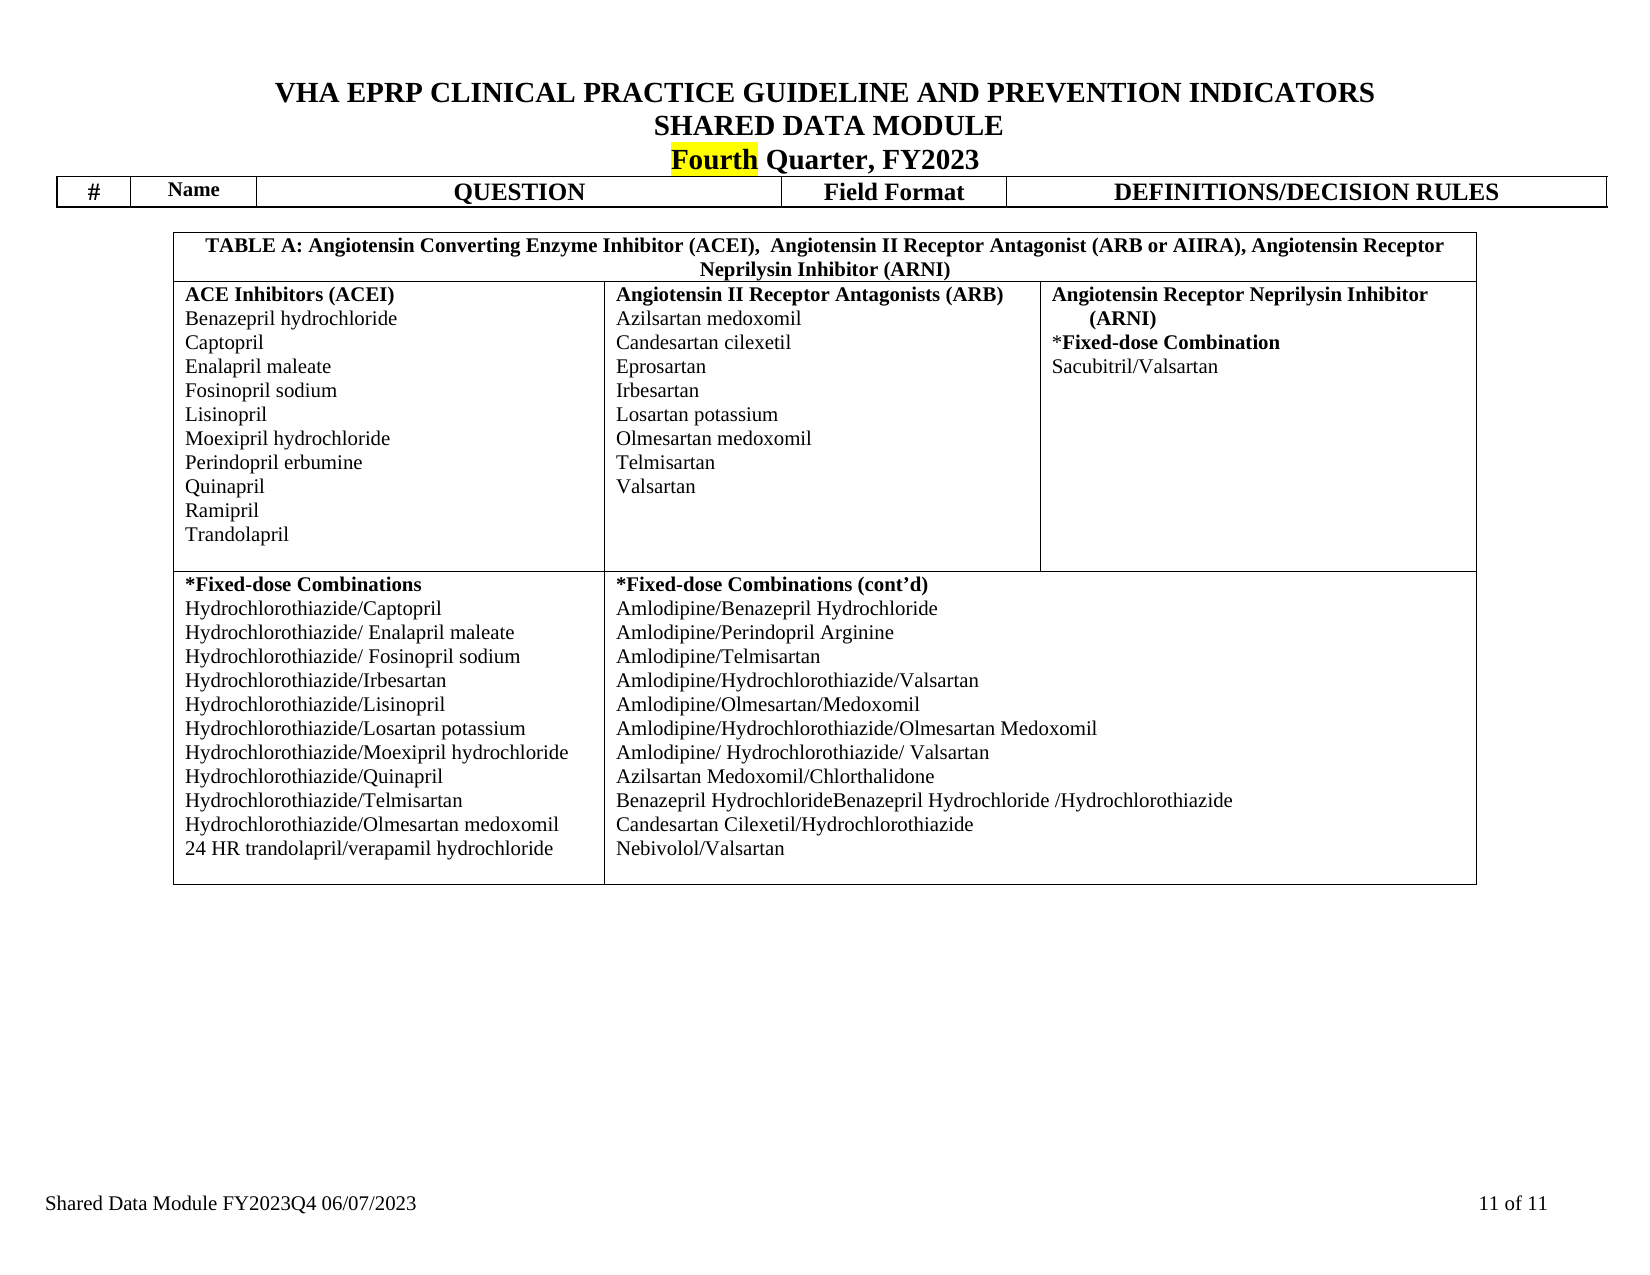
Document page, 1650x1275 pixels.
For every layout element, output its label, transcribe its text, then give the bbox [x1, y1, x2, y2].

table_cell ACE Inhibitors (ACEI) Benazepril hydrochloride Captopril Enalapril maleate Fosinopril sodium Lisinopril Moexipril hydrochloride Perindopril erbumine Quinapril Ramipril Trandolapril [174, 282, 604, 571]
table_cell Angiotensin Receptor Neprilysin Inhibitor (ARNI) *Fixed-dose Combination Sacubitril/Valsartan [1041, 282, 1476, 571]
table_cell *Fixed-dose Combinations (cont’d) Amlodipine/Benazepril Hydrochloride Amlodipine/Perindopril Arginine Amlodipine/Telmisartan Amlodipine/Hydrochlorothiazide/Valsartan Amlodipine/Olmesartan/Medoxomil Amlodipine/Hydrochlorothiazide/Olmesartan Medoxomil Amlodipine/ Hydrochlorothiazide/ Valsartan Azilsartan Medoxomil/Chlorthalidone Benazepril HydrochlorideBenazepril Hydrochloride /Hydrochlorothiazide Candesartan Cilexetil/Hydrochlorothiazide Nebivolol/Valsartan [605, 572, 1476, 884]
table_cell Angiotensin II Receptor Antagonists (ARB) Azilsartan medoxomil Candesartan cilexetil Eprosartan Irbesartan Losartan potassium Olmesartan medoxomil Telmisartan Valsartan [605, 282, 1040, 571]
table_header TABLE A: Angiotensin Converting Enzyme Inhibitor (ACEI), Angiotensin II Receptor Antagonist (ARB or AIIRA), Angiotensin Receptor Neprilysin Inhibitor (ARNI) [174, 233, 1476, 281]
table_cell *Fixed-dose Combinations Hydrochlorothiazide/Captopril Hydrochlorothiazide/ Enalapril maleate Hydrochlorothiazide/ Fosinopril sodium Hydrochlorothiazide/Irbesartan Hydrochlorothiazide/Lisinopril Hydrochlorothiazide/Losartan potassium Hydrochlorothiazide/Moexipril hydrochloride Hydrochlorothiazide/Quinapril Hydrochlorothiazide/Telmisartan Hydrochlorothiazide/Olmesartan medoxomil 24 HR trandolapril/verapamil hydrochloride [174, 572, 604, 884]
